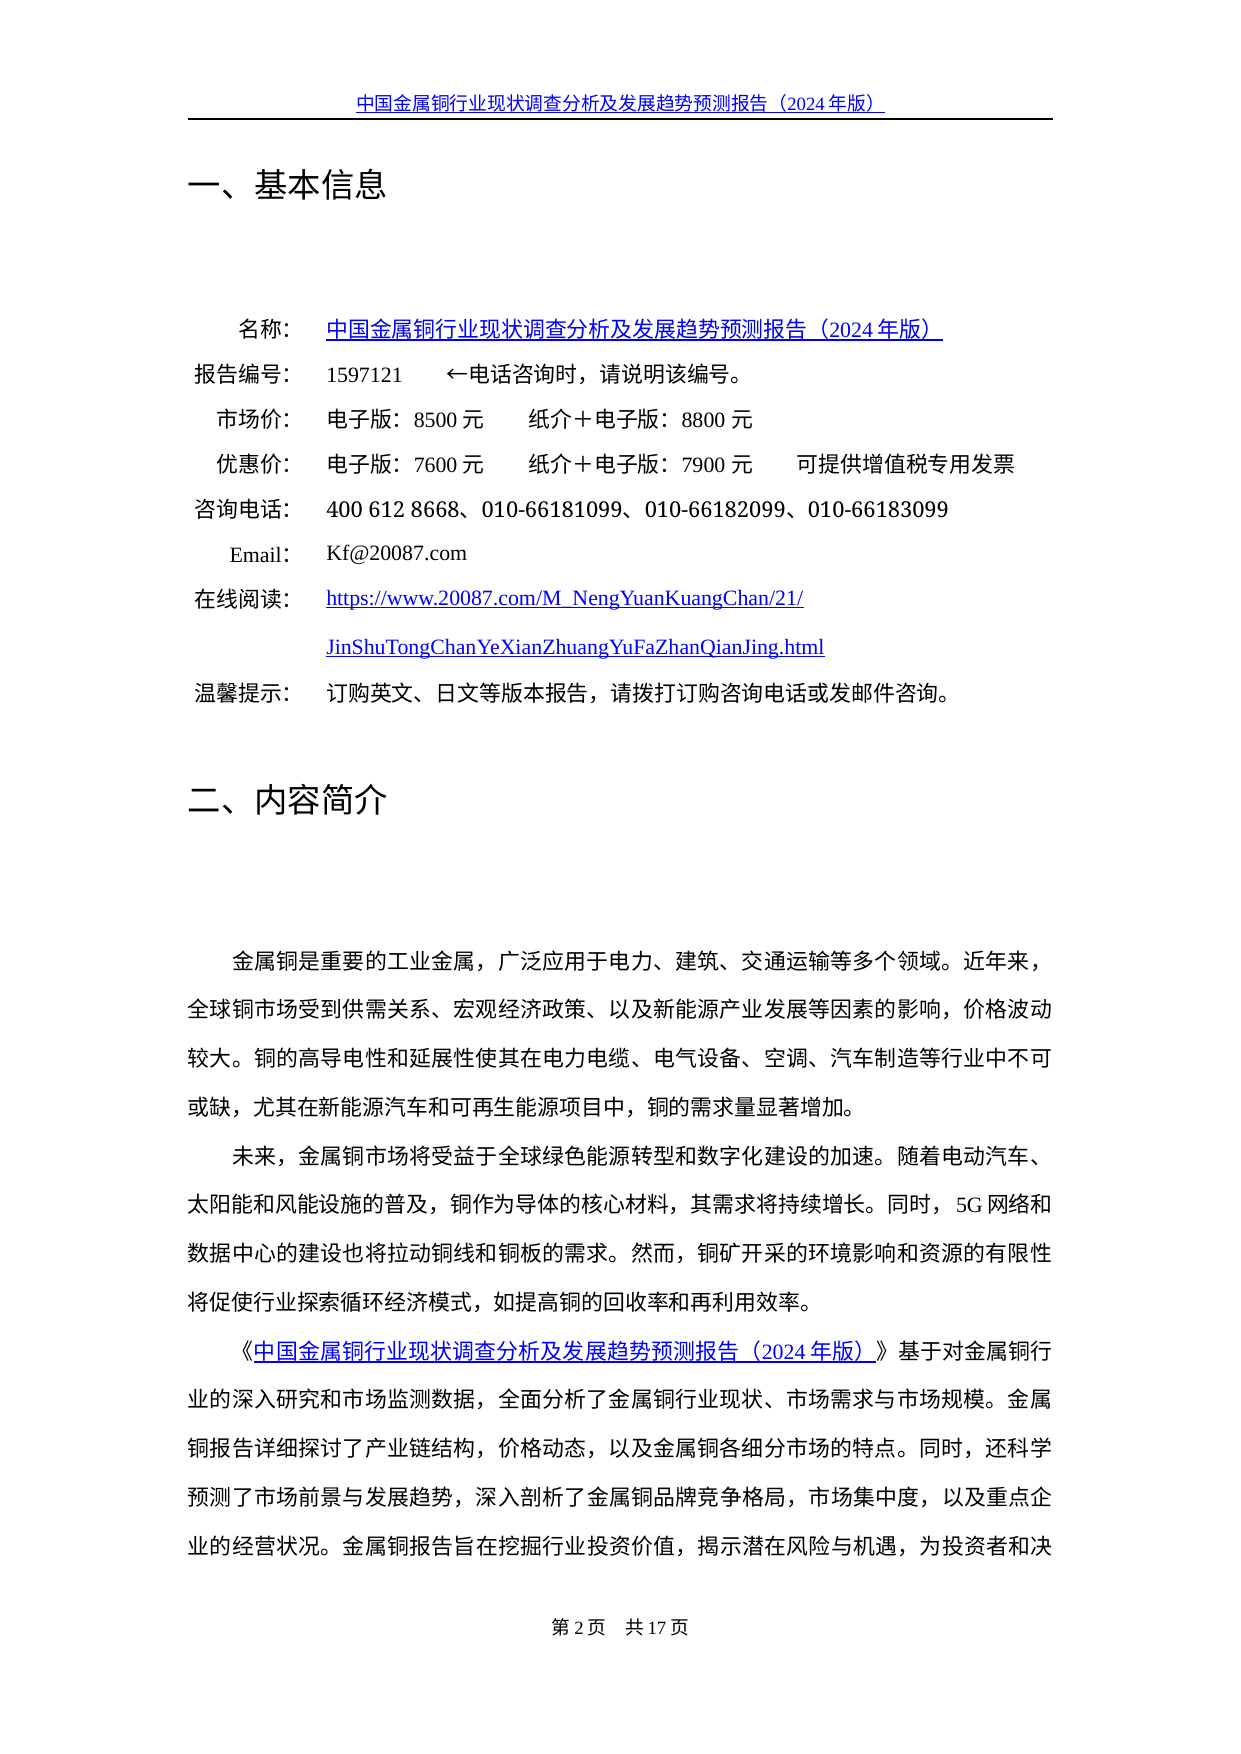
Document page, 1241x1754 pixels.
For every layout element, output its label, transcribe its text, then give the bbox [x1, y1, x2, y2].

table_cell 订购英文、日文等版本报告，请拨打订购咨询电话或发邮件咨询。 [315, 675, 1073, 720]
table_cell 咨询电话： [167, 492, 315, 537]
table_cell 电子版：7600 元 纸介＋电子版：7900 元 可提供增值税专用发票 [315, 447, 1073, 492]
table_cell 400 612 8668、010-66181099、010-66182099、010-66183099 [315, 492, 1073, 537]
table_cell 1597121 ←电话咨询时，请说明该编号。 [315, 357, 1073, 402]
title 一、基本信息 [187, 150, 1053, 215]
table_cell Kf@20087.com [315, 537, 1073, 582]
table_header 名称： [167, 312, 315, 357]
table_cell 优惠价： [167, 447, 315, 492]
table_cell Email： [167, 537, 315, 582]
table_cell [315, 582, 1073, 675]
table_cell 报告编号： [167, 357, 315, 402]
table_header 中国金属铜行业现状调查分析及发展趋势预测报告（2024年版） [315, 312, 1073, 357]
table_cell 市场价： [167, 402, 315, 447]
table_cell 温馨提示： [167, 675, 315, 720]
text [187, 943, 1053, 1561]
title 二、内容简介 [187, 766, 1053, 831]
table_cell 电子版：8500 元 纸介＋电子版：8800 元 [315, 402, 1073, 447]
table_cell 在线阅读： [167, 582, 315, 675]
